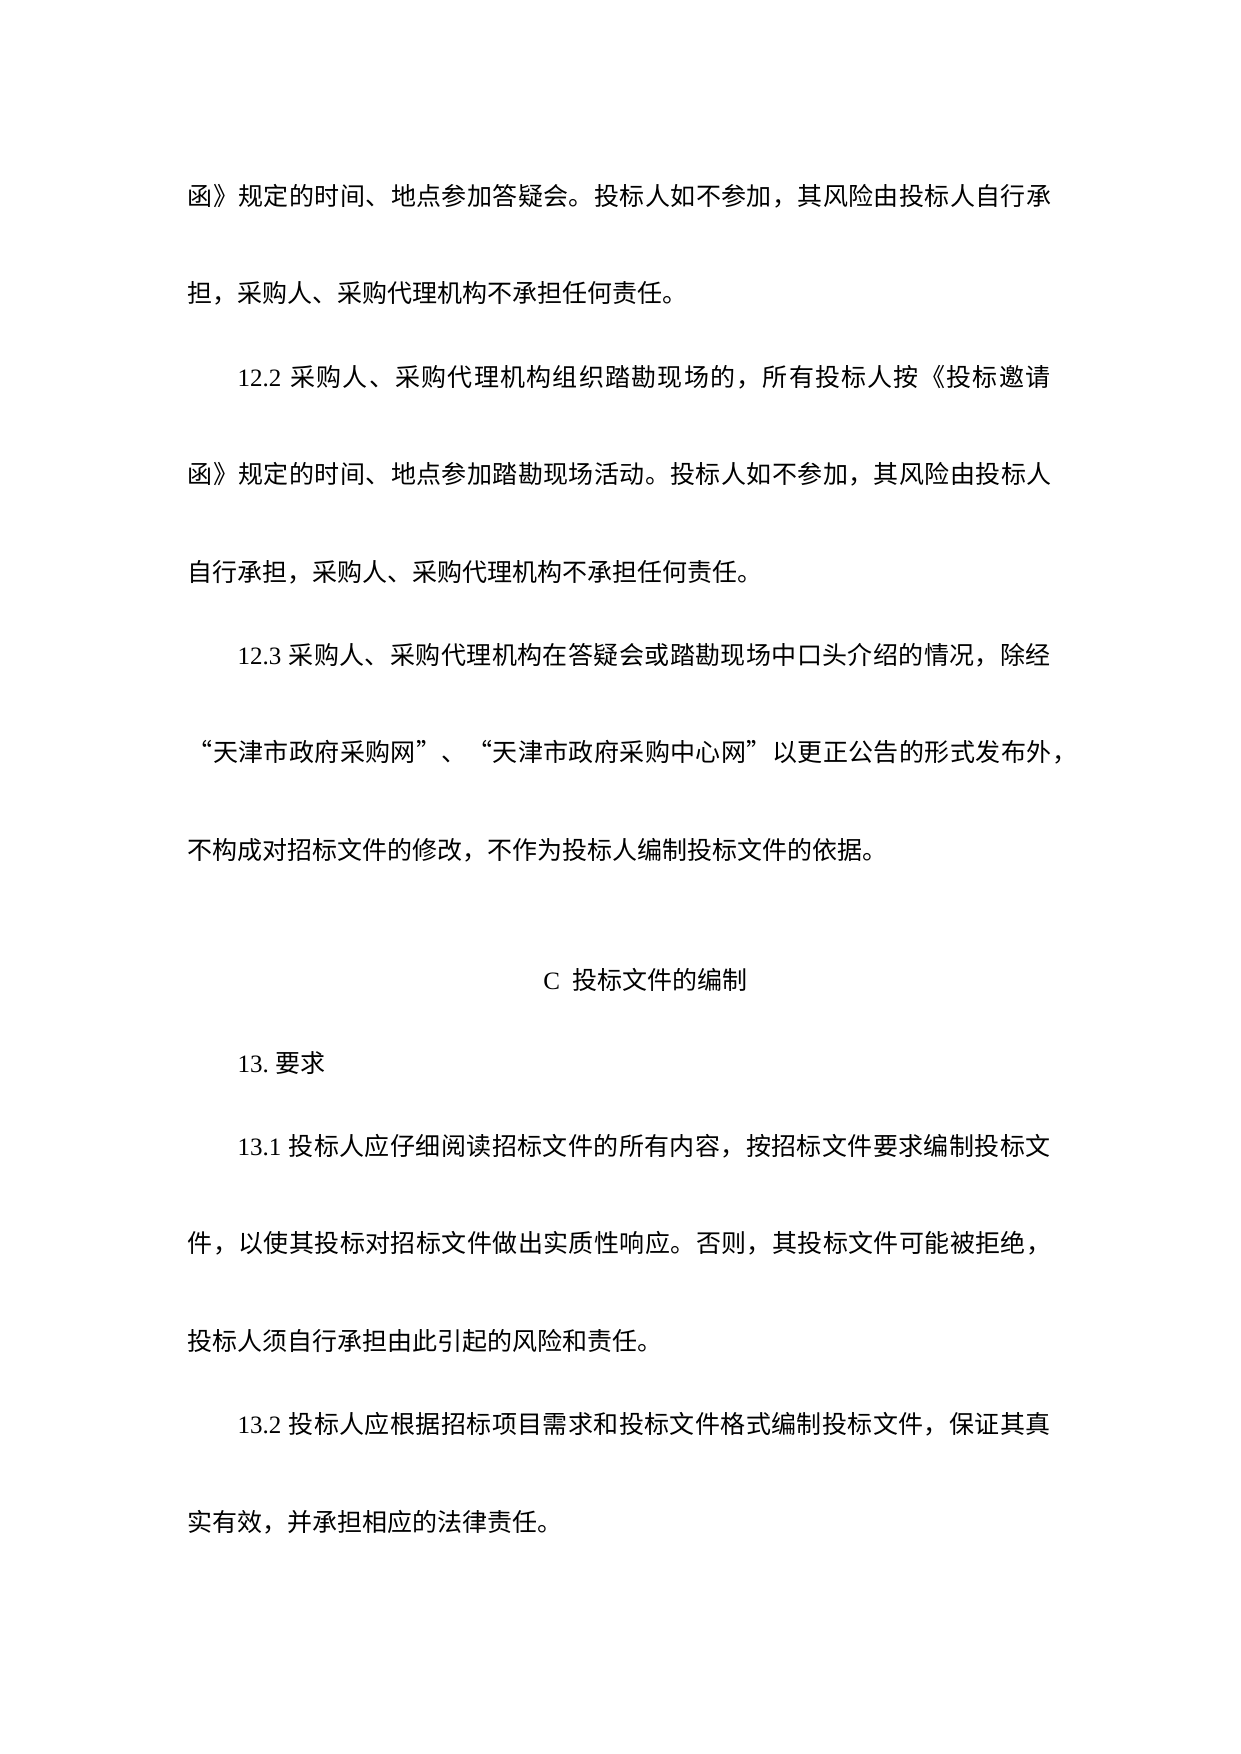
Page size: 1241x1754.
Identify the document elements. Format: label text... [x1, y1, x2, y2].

text 12.3 采购人、采购代理机构在答疑会或踏勘现场中口头介绍的情况，除经“天津市政府采购网”、“天津市政府采购中心网”以更正公告的形式发布外，不构成对招标文件的修改，不作为投标人编制投标文件的依据。 [187, 621, 1053, 881]
text 12.2 采购人、采购代理机构组织踏勘现场的，所有投标人按《投标邀请函》规定的时间、地点参加踏勘现场活动。投标人如不参加，其风险由投标人自行承担，采购人、采购代理机构不承担任何责任。 [187, 343, 1053, 603]
text 13.2 投标人应根据招标项目需求和投标文件格式编制投标文件，保证其真实有效，并承担相应的法律责任。 [187, 1390, 1053, 1553]
text 13.1 投标人应仔细阅读招标文件的所有内容，按招标文件要求编制投标文件，以使其投标对招标文件做出实质性响应。否则，其投标文件可能被拒绝，投标人须自行承担由此引起的风险和责任。 [187, 1112, 1053, 1372]
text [187, 162, 1053, 324]
text 13. 要求 [187, 1029, 1053, 1094]
text C 投标文件的编制 [187, 946, 1053, 1011]
